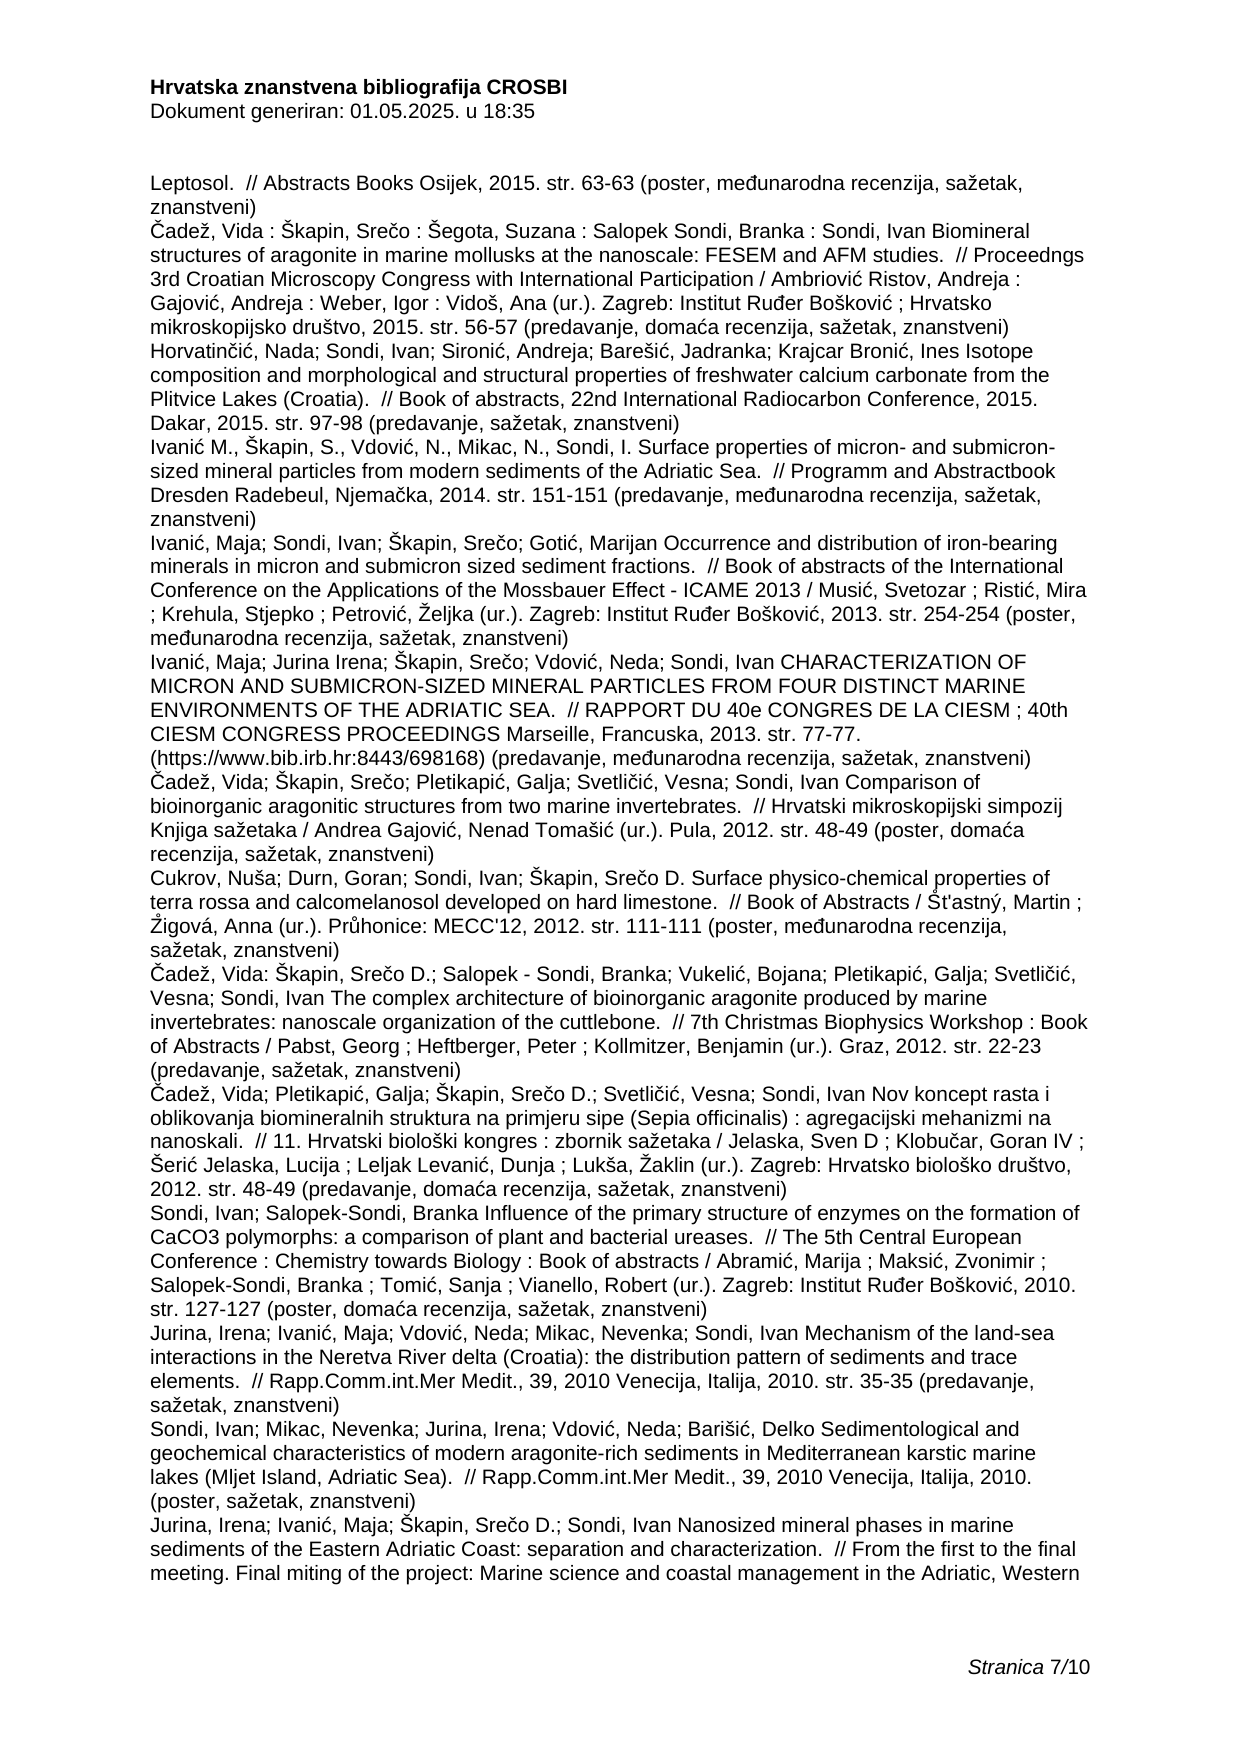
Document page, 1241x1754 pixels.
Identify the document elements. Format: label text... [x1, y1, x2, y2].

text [150, 171, 1090, 219]
text Ivanić, Maja; Sondi, Ivan; Škapin, Srečo; Gotić, Marijan [150, 530, 1090, 650]
text Cukrov, Nuša; Durn, Goran; Sondi, Ivan; Škapin, Srečo D. [150, 866, 1090, 962]
text Čadež, Vida; Škapin, Srečo; Pletikapić, Galja; Svetličić, Vesna; Sondi, Ivan [150, 770, 1090, 866]
text Horvatinčić, Nada; Sondi, Ivan; Sironić, Andreja; Barešić, Jadranka; Krajcar Bronić, Ines [150, 339, 1090, 434]
text Sondi, Ivan; Salopek-Sondi, Branka [150, 1201, 1090, 1321]
text Ivanić M., Škapin, S., Vdović, N., Mikac, N., Sondi, I. [150, 434, 1090, 530]
text Čadež, Vida; Pletikapić, Galja; Škapin, Srečo D.; Svetličić, Vesna; Sondi, Ivan [150, 1081, 1090, 1201]
text Čadež, Vida: Škapin, Srečo D.; Salopek - Sondi, Branka; Vukelić, Bojana; Pletikapić, Galja; Svetličić, Vesna; Sondi, Ivan [150, 962, 1090, 1081]
text Čadež, Vida : Škapin, Srečo : Šegota, Suzana : Salopek Sondi, Branka : Sondi, Ivan [150, 219, 1090, 339]
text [150, 1513, 1090, 1584]
text Ivanić, Maja; Jurina Irena; Škapin, Srečo; Vdović, Neda; Sondi, Ivan [150, 650, 1090, 770]
text Jurina, Irena; Ivanić, Maja; Vdović, Neda; Mikac, Nevenka; Sondi, Ivan [150, 1321, 1090, 1417]
text Sondi, Ivan; Mikac, Nevenka; Jurina, Irena; Vdović, Neda; Barišić, Delko [150, 1417, 1090, 1513]
